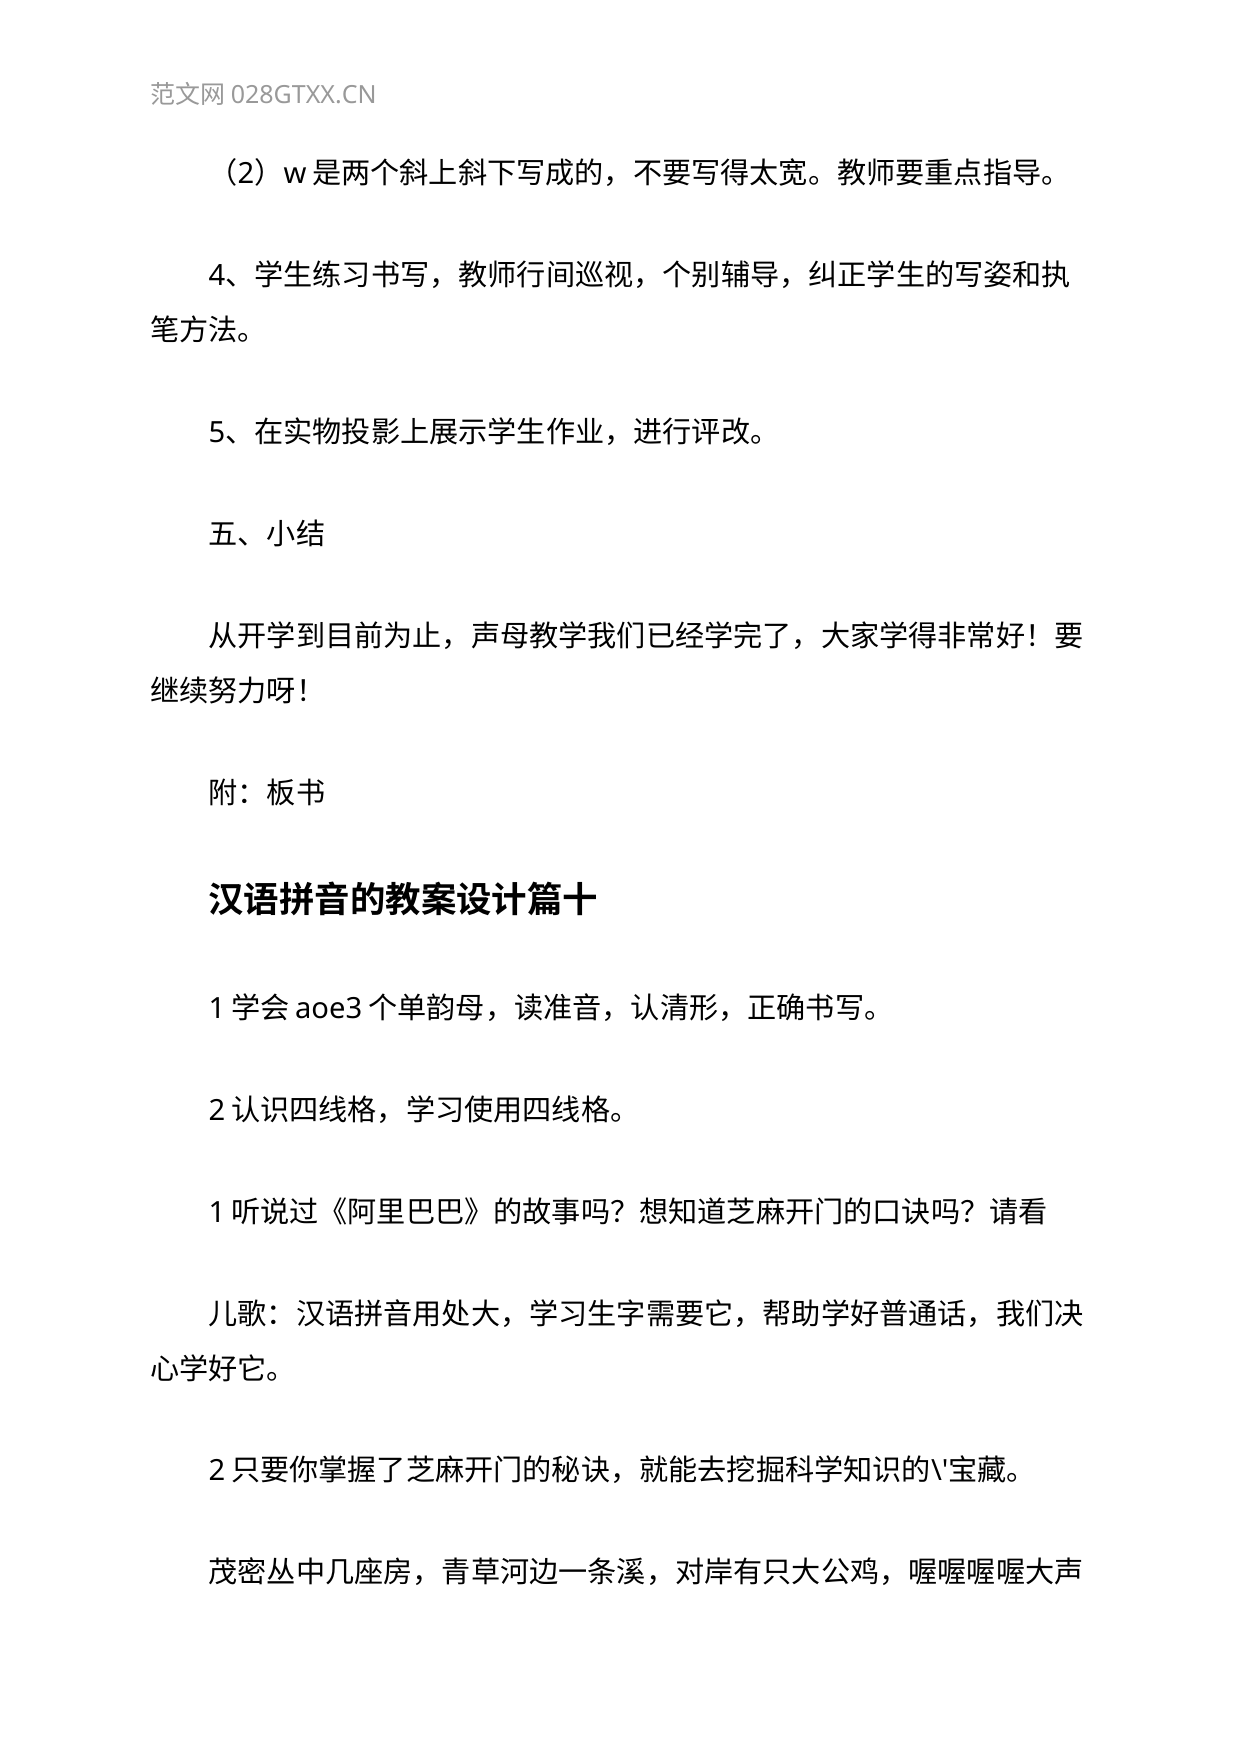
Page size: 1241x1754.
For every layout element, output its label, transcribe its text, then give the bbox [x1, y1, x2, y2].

text 2认识四线格，学习使用四线格。 [150, 1086, 1090, 1129]
text 儿歌：汉语拼音用处大，学习生字需要它，帮助学好普通话，我们决心学好它。 [150, 1290, 1090, 1387]
text （2）w是两个斜上斜下写成的，不要写得太宽。教师要重点指导。 [150, 150, 1090, 192]
text 五、小结 [150, 511, 1090, 553]
text 汉语拼音的教案设计篇十 [150, 871, 1090, 922]
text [150, 1549, 1090, 1591]
text 从开学到目前为止，声母教学我们已经学完了，大家学得非常好！要继续努力呀！ [150, 612, 1090, 710]
text 4、学生练习书写，教师行间巡视，个别辅导，纠正学生的写姿和执笔方法。 [150, 252, 1090, 349]
text 2只要你掌握了芝麻开门的秘诀，就能去挖掘科学知识的\'宝藏。 [150, 1447, 1090, 1489]
text 1听说过《阿里巴巴》的故事吗？想知道芝麻开门的口诀吗？请看 [150, 1188, 1090, 1231]
text 5、在实物投影上展示学生作业，进行评改。 [150, 409, 1090, 451]
text 附：板书 [150, 769, 1090, 811]
text 1学会aoe3个单韵母，读准音，认清形，正确书写。 [150, 984, 1090, 1027]
